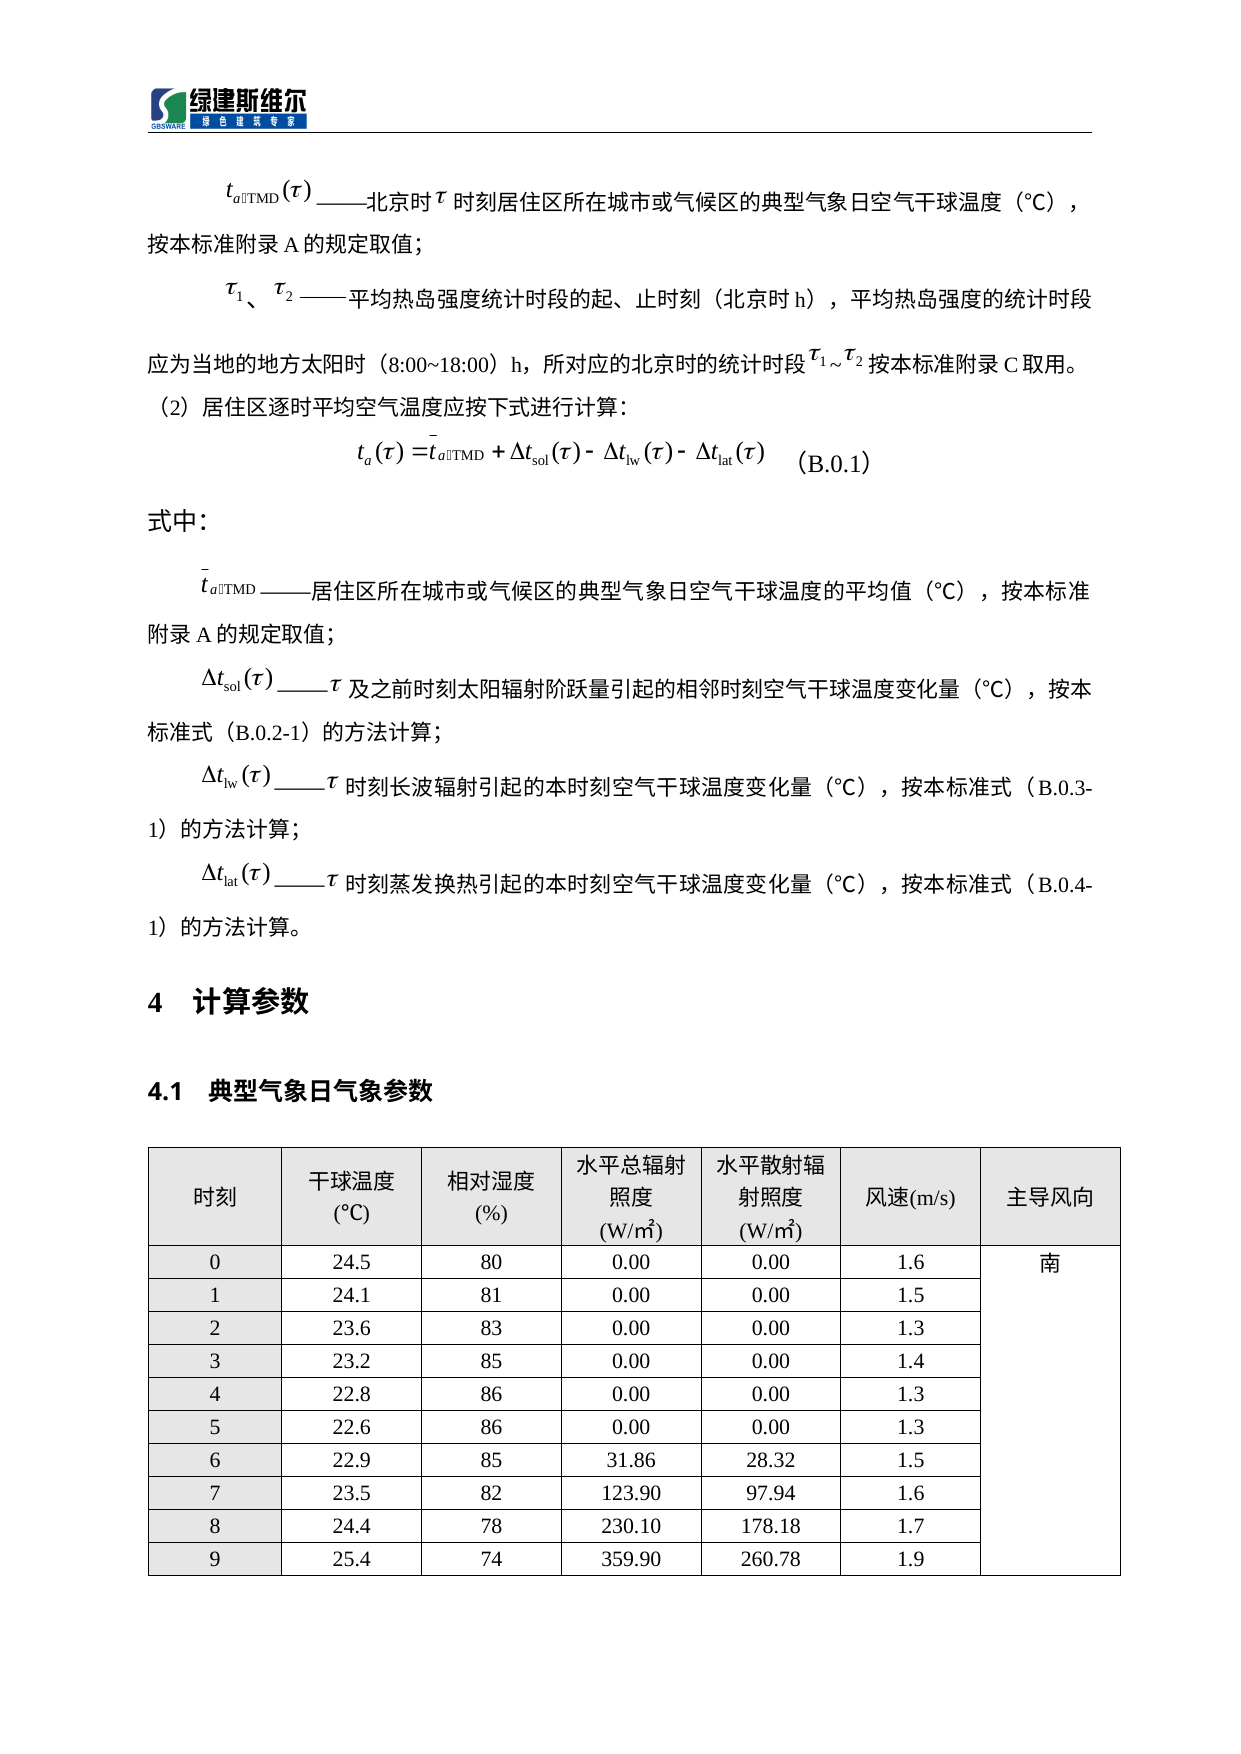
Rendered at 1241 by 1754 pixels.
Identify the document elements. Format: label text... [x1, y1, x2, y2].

table_cell 1.3 [841, 1312, 980, 1344]
table_header 主导风向 [981, 1148, 1120, 1245]
subtitle 典型气象日气象参数 [148, 1057, 1092, 1122]
table_cell 85 [422, 1345, 561, 1377]
table_cell 123.90 [562, 1477, 701, 1509]
table_header 干球温度 (℃) [282, 1148, 421, 1245]
table_header 水平总辐射照度 (W/㎡) [562, 1148, 701, 1245]
table_cell 31.86 [562, 1444, 701, 1476]
table_cell 0.00 [562, 1411, 701, 1443]
table_cell 2 [149, 1312, 281, 1344]
text ——及之前时刻太阳辐射阶跃量引起的相邻时刻空气干球温度变化量（℃），按本标准式（B.0.2-1）的方法计算； [148, 649, 1092, 747]
table_cell 1.4 [841, 1345, 980, 1377]
table_cell 23.2 [282, 1345, 421, 1377]
table_cell 0.00 [702, 1279, 840, 1311]
table_cell 78 [422, 1510, 561, 1542]
table_cell 3 [149, 1345, 281, 1377]
table_cell 5 [149, 1411, 281, 1443]
table_cell 25.4 [282, 1543, 421, 1575]
table_cell 0.00 [562, 1345, 701, 1377]
table_cell 86 [422, 1378, 561, 1410]
table_cell 82 [422, 1477, 561, 1509]
table_cell 28.32 [702, 1444, 840, 1476]
table_cell 0.00 [702, 1345, 840, 1377]
table_cell 86 [422, 1411, 561, 1443]
subtitle 计算参数 [148, 967, 1092, 1032]
table_cell 0.00 [702, 1312, 840, 1344]
table_cell 74 [422, 1543, 561, 1575]
table_cell 0.00 [702, 1411, 840, 1443]
table_cell 22.9 [282, 1444, 421, 1476]
table_cell 1 [149, 1279, 281, 1311]
table_cell 0.00 [702, 1246, 840, 1278]
table_cell 80 [422, 1246, 561, 1278]
table_cell 1.3 [841, 1411, 980, 1443]
table_cell 1.7 [841, 1510, 980, 1542]
table_cell 24.5 [282, 1246, 421, 1278]
table_cell 83 [422, 1312, 561, 1344]
text 、——平均热岛强度统计时段的起、止时刻（北京时h），平均热岛强度的统计时段应为当地的地方太阳时（8:00~18:00）h，所对应的北京时的统计时段~按本标准附录C取用。 [148, 259, 1092, 389]
table_cell 0.00 [702, 1378, 840, 1410]
text 式中： [148, 487, 1092, 552]
table_header 时刻 [149, 1148, 281, 1245]
table_cell 6 [149, 1444, 281, 1476]
table_cell 1.6 [841, 1477, 980, 1509]
table_cell 8 [149, 1510, 281, 1542]
table_cell 南 [981, 1246, 1120, 1575]
table_cell 24.4 [282, 1510, 421, 1542]
table_header 水平散射辐射照度 (W/㎡) [702, 1148, 840, 1245]
picture [147, 88, 308, 130]
table_cell 0.00 [562, 1279, 701, 1311]
table_cell 230.10 [562, 1510, 701, 1542]
text （2）居住区逐时平均空气温度应按下式进行计算： [148, 389, 1092, 422]
table_cell 0.00 [562, 1312, 701, 1344]
table_cell 81 [422, 1279, 561, 1311]
table_cell 9 [149, 1543, 281, 1575]
text ——时刻蒸发换热引起的本时刻空气干球温度变化量（℃），按本标准式（B.0.4-1）的方法计算。 [148, 844, 1092, 942]
table_cell 4 [149, 1378, 281, 1410]
table_cell 23.5 [282, 1477, 421, 1509]
table_cell 23.6 [282, 1312, 421, 1344]
table_cell 1.3 [841, 1378, 980, 1410]
table_cell 260.78 [702, 1543, 840, 1575]
table_cell 0.00 [562, 1246, 701, 1278]
table_cell 1.5 [841, 1279, 980, 1311]
table_cell 22.6 [282, 1411, 421, 1443]
table_cell 1.5 [841, 1444, 980, 1476]
text ——时刻长波辐射引起的本时刻空气干球温度变化量（℃），按本标准式（B.0.3-1）的方法计算； [148, 747, 1092, 844]
table_cell 85 [422, 1444, 561, 1476]
table_cell 1.9 [841, 1543, 980, 1575]
text ——北京时时刻居住区所在城市或气候区的典型气象日空气干球温度（℃），按本标准附录A的规定取值； [148, 162, 1092, 259]
table_cell 0.00 [562, 1378, 701, 1410]
table_cell 7 [149, 1477, 281, 1509]
text （B.0.1） [148, 422, 1092, 487]
table_cell 97.94 [702, 1477, 840, 1509]
table_cell 1.6 [841, 1246, 980, 1278]
table_header 风速(m/s) [841, 1148, 980, 1245]
text ——居住区所在城市或气候区的典型气象日空气干球温度的平均值（℃），按本标准附录A的规定取值； [148, 552, 1092, 649]
table_cell 0 [149, 1246, 281, 1278]
table_cell 24.1 [282, 1279, 421, 1311]
table_cell 22.8 [282, 1378, 421, 1410]
table_header 相对湿度(%) [422, 1148, 561, 1245]
table_cell 359.90 [562, 1543, 701, 1575]
table_cell 178.18 [702, 1510, 840, 1542]
